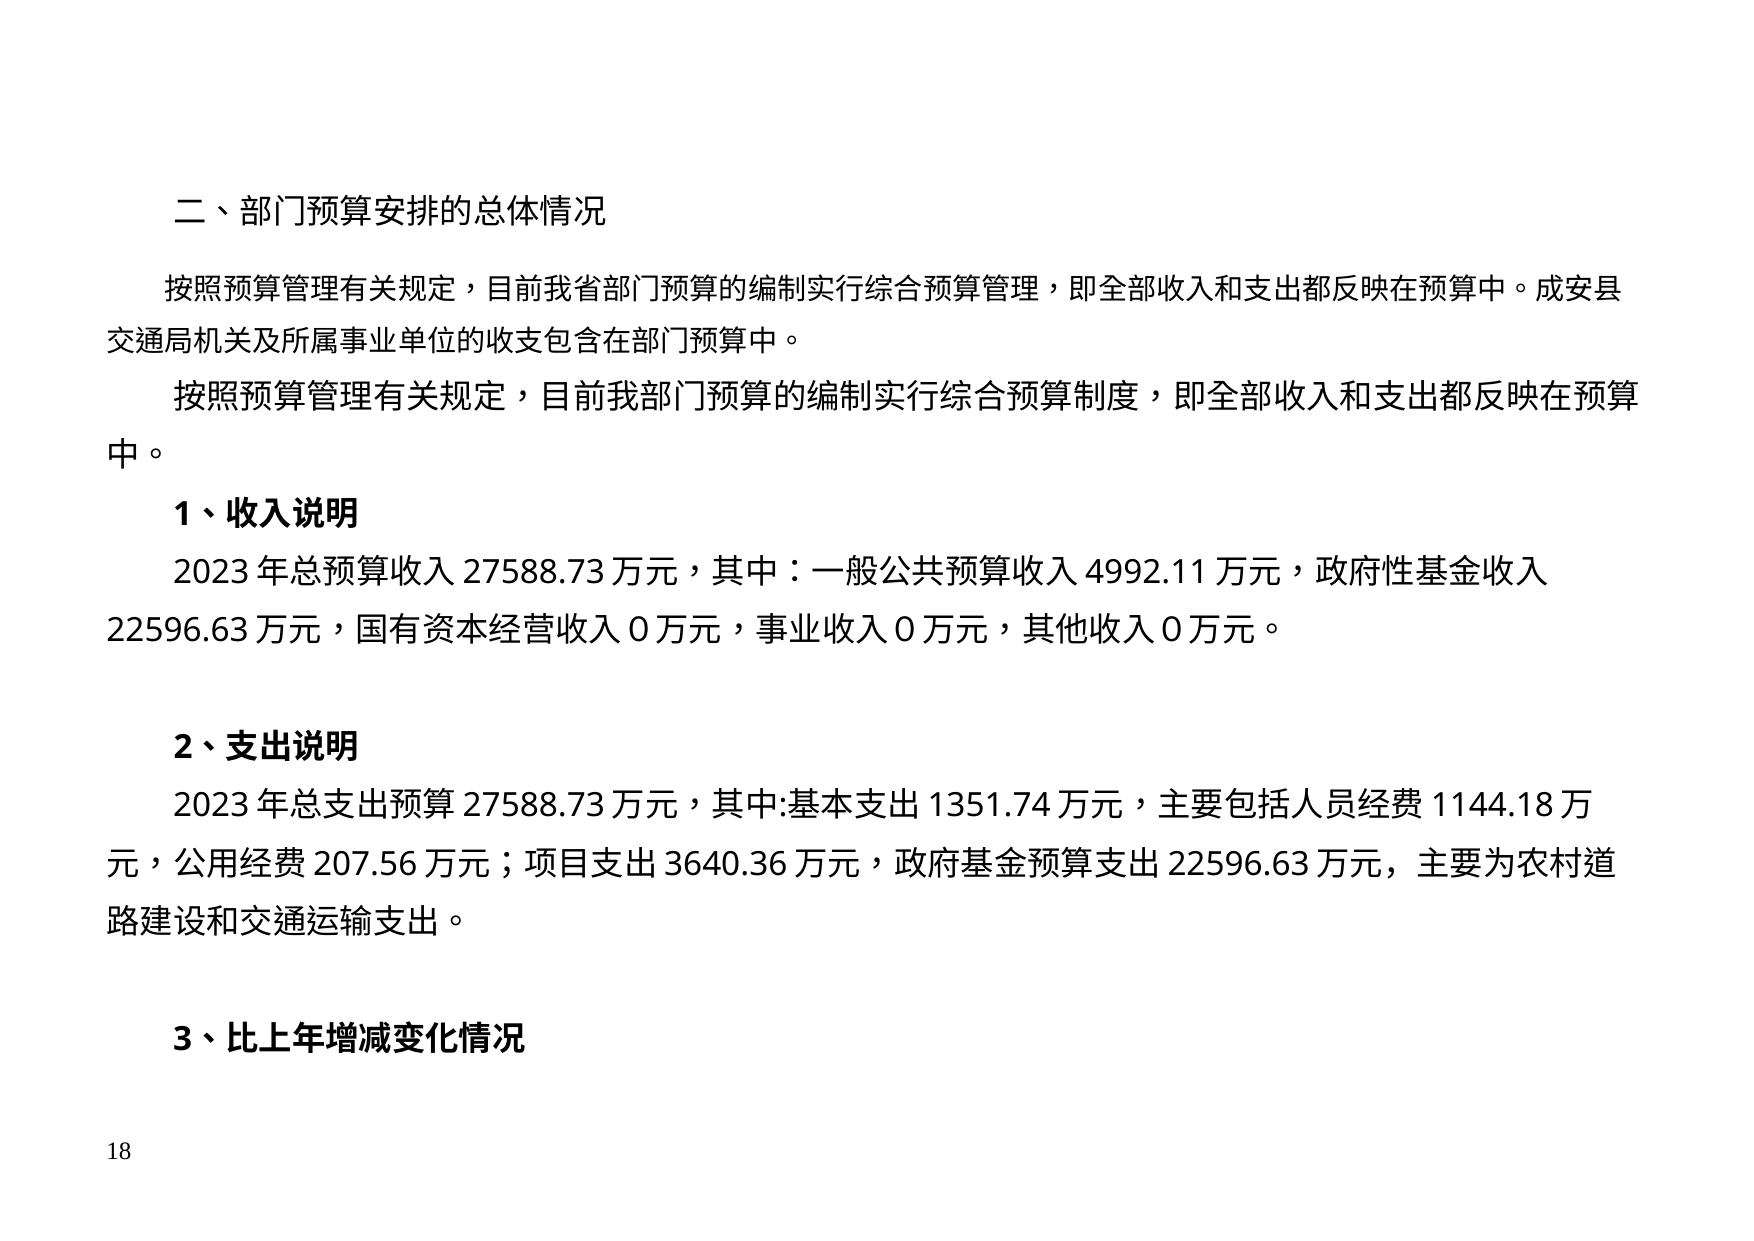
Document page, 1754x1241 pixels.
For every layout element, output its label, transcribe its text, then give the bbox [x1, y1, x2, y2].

text 2、支出说明 [106, 712, 1648, 770]
text 按照预算管理有关规定，目前我部门预算的编制实行综合预算制度，即全部收入和支出都反映在预算中。 [106, 362, 1648, 478]
text 2023年总支出预算27588.73万元，其中:基本支出1351.74万元，主要包括人员经费1144.18万元，公用经费207.56万元；项目支出3640.36万元，政府基金预算支出22596.63万元，主要为农村道路建设和交通运输支出。 [106, 770, 1648, 945]
text 3、比上年增减变化情况 [106, 1003, 1648, 1062]
text 二、部门预算安排的总体情况 [106, 188, 1648, 234]
text 按照预算管理有关规定，目前我省部门预算的编制实行综合预算管理，即全部收入和支出都反映在预算中。成安县交通局机关及所属事业单位的收支包含在部门预算中。 [106, 257, 1648, 362]
text 2023年总预算收入27588.73万元，其中：一般公共预算收入4992.11万元，政府性基金收入22596.63万元，国有资本经营收入０万元，事业收入０万元，其他收入０万元。 [106, 537, 1648, 653]
text 1、收入说明 [106, 478, 1648, 537]
